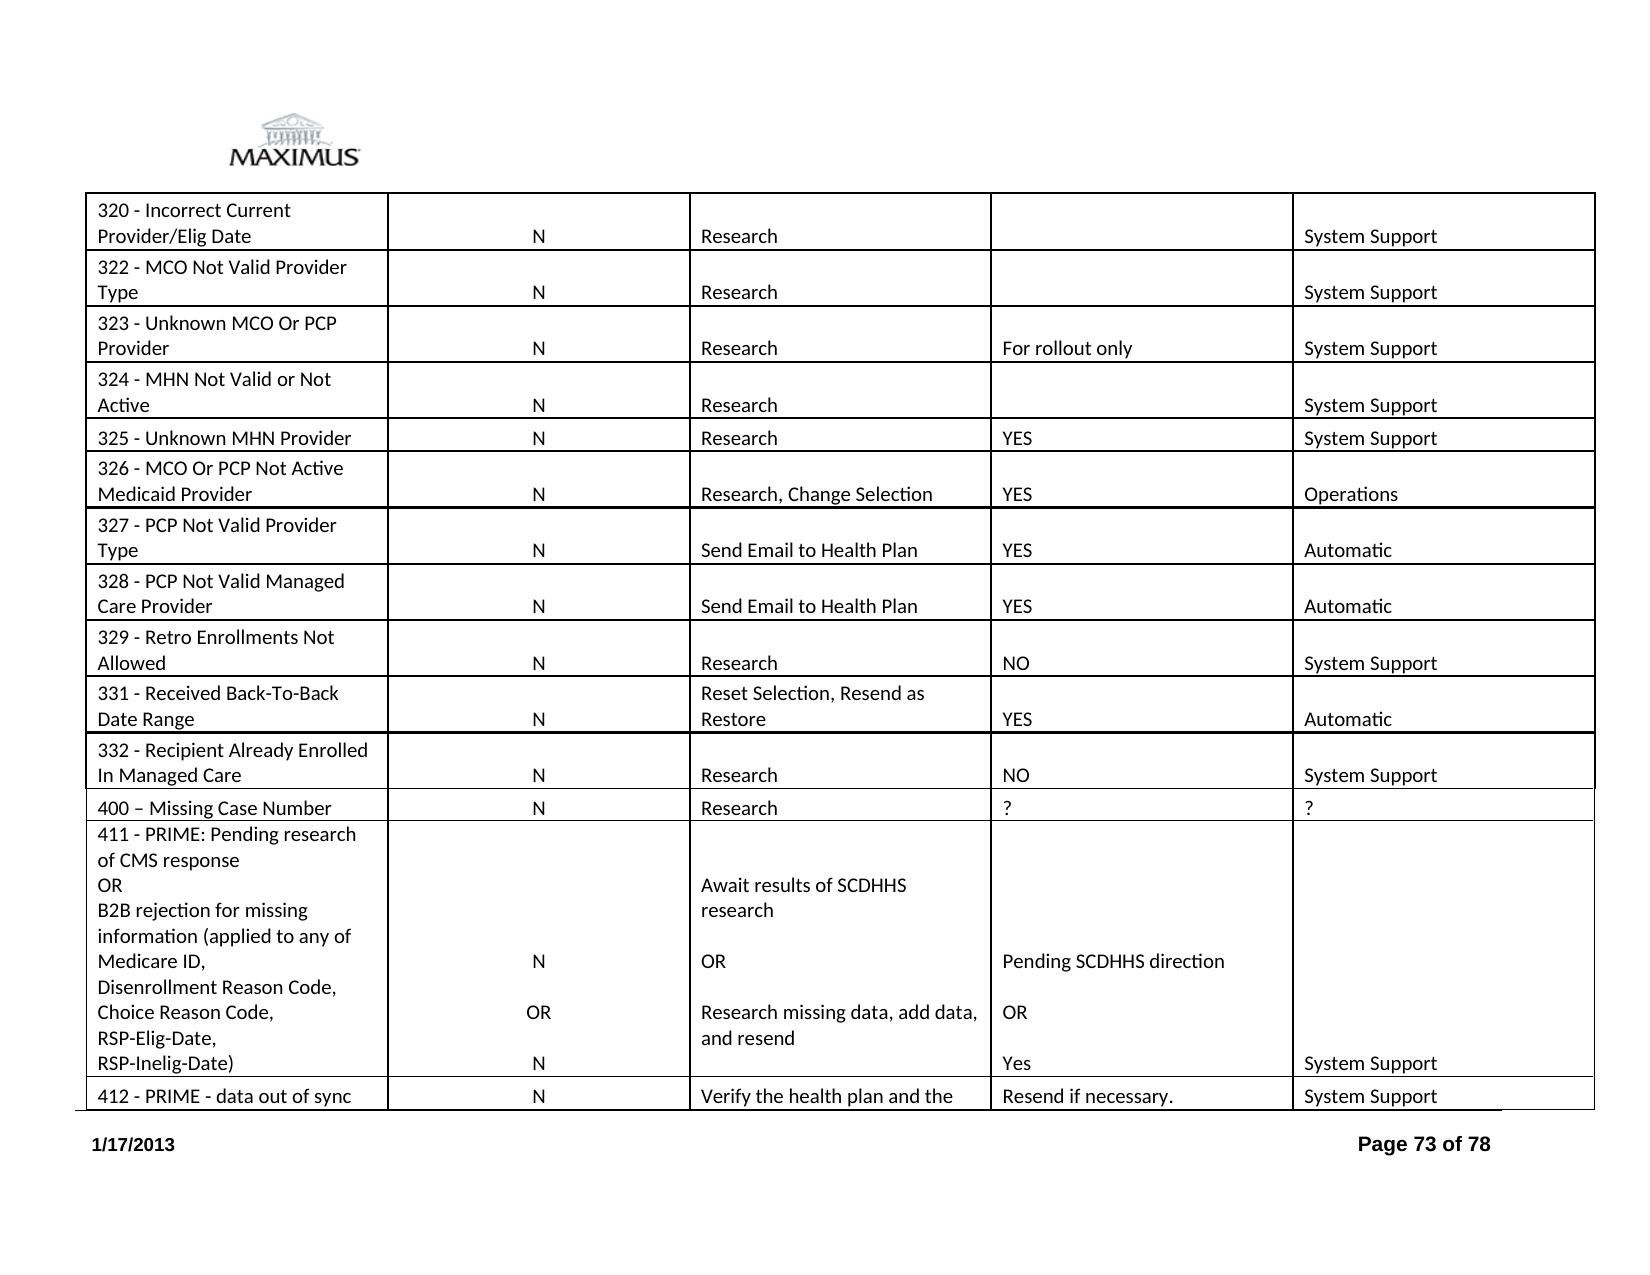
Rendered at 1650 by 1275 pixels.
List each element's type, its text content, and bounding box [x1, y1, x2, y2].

table_cell 326 - MCO Or PCP Not Active Medicaid Provider [87, 452, 387, 506]
table_cell 323 - Unknown MCO Or PCP Provider [87, 307, 387, 361]
table_cell For rollout only [992, 307, 1292, 361]
table_cell Await results of SCDHHS research OR Research missing data, add data, and resend [691, 821, 990, 1076]
table_cell YES [992, 452, 1292, 506]
table_cell Reset Selection, Resend as Restore [691, 677, 990, 731]
table_cell Research [691, 251, 990, 305]
table_cell 411 - PRIME: Pending research of CMS response OR B2B rejection for missing information (applied to any of Medicare ID, Disenrollment Reason Code, Choice Reason Code, RSP-Elig-Date, RSP-Inelig-Date) [87, 821, 387, 1076]
table_cell 331 - Received Back-To-Back Date Range [87, 677, 387, 731]
table_cell 320 - Incorrect Current Provider/Elig Date [87, 194, 387, 248]
table_cell N [389, 677, 689, 731]
table_cell System Support [1294, 251, 1594, 305]
table_cell Verify the health plan and the effective enrollment start and end dates. [691, 1077, 990, 1108]
table_cell Automatic [1294, 565, 1594, 619]
table_cell [992, 363, 1292, 417]
table_cell 332 - Recipient Already Enrolled In Managed Care [87, 734, 387, 788]
table_cell N [389, 789, 689, 820]
table_cell N [389, 363, 689, 417]
table_cell 325 - Unknown MHN Provider [87, 419, 387, 450]
table_cell System Support [1294, 363, 1594, 417]
table_cell N [389, 509, 689, 563]
table_cell YES [992, 565, 1292, 619]
table_cell System Support [1294, 419, 1594, 450]
table_cell N [389, 565, 689, 619]
picture [225, 95, 364, 168]
table_cell 322 - MCO Not Valid Provider Type [87, 251, 387, 305]
table_cell Automatic [1294, 677, 1594, 731]
table_cell 329 - Retro Enrollments Not Allowed [87, 621, 387, 675]
table_cell System Support [1294, 621, 1594, 675]
table_cell Research [691, 621, 990, 675]
table_cell Pending SCDHHS direction OR Yes [992, 821, 1292, 1076]
table_cell Send Email to Health Plan [691, 509, 990, 563]
table_cell YES [992, 509, 1292, 563]
table_cell NO [992, 621, 1292, 675]
table_cell 328 - PCP Not Valid Managed Care Provider [87, 565, 387, 619]
table_cell System Support [1294, 820, 1594, 1076]
table_cell N [389, 194, 689, 248]
table_cell [992, 194, 1292, 248]
table_cell N [389, 734, 689, 788]
table_cell N [389, 621, 689, 675]
table_cell Send Email to Health Plan [691, 565, 990, 619]
table_cell System Support [1294, 1076, 1594, 1108]
table_cell System Support [1294, 307, 1594, 361]
table_cell Research, Change Selection [691, 452, 990, 506]
table_cell 327 - PCP Not Valid Provider Type [87, 509, 387, 563]
table_cell YES [992, 677, 1292, 731]
table_cell Operations [1294, 452, 1594, 506]
table_cell System Support [1294, 194, 1594, 248]
table_cell 412 - PRIME - data out of sync with MMIS (it wasn’t found on the pending file) [87, 1077, 387, 1108]
table_cell N [389, 251, 689, 305]
table_cell YES [992, 419, 1292, 450]
table_cell N [389, 307, 689, 361]
table_cell Research [691, 734, 990, 788]
table_cell Research [691, 789, 990, 820]
table_cell Research [691, 307, 990, 361]
table_cell Automatic [1294, 509, 1594, 563]
table_cell Research [691, 419, 990, 450]
table_cell N [389, 1077, 689, 1108]
table_cell ? [992, 789, 1292, 820]
table_cell [992, 251, 1292, 305]
table_cell ? [1294, 788, 1594, 820]
table_cell Research [691, 194, 990, 248]
table_cell System Support [1294, 734, 1594, 788]
table_cell Resend if necessary. [992, 1077, 1292, 1108]
table_cell N OR N [389, 821, 689, 1076]
table_cell NO [992, 734, 1292, 788]
table_cell Research [691, 363, 990, 417]
table_cell N [389, 419, 689, 450]
table_cell 400 – Missing Case Number [87, 789, 387, 820]
table_cell N [389, 452, 689, 506]
table_cell 324 - MHN Not Valid or Not Active [87, 363, 387, 417]
